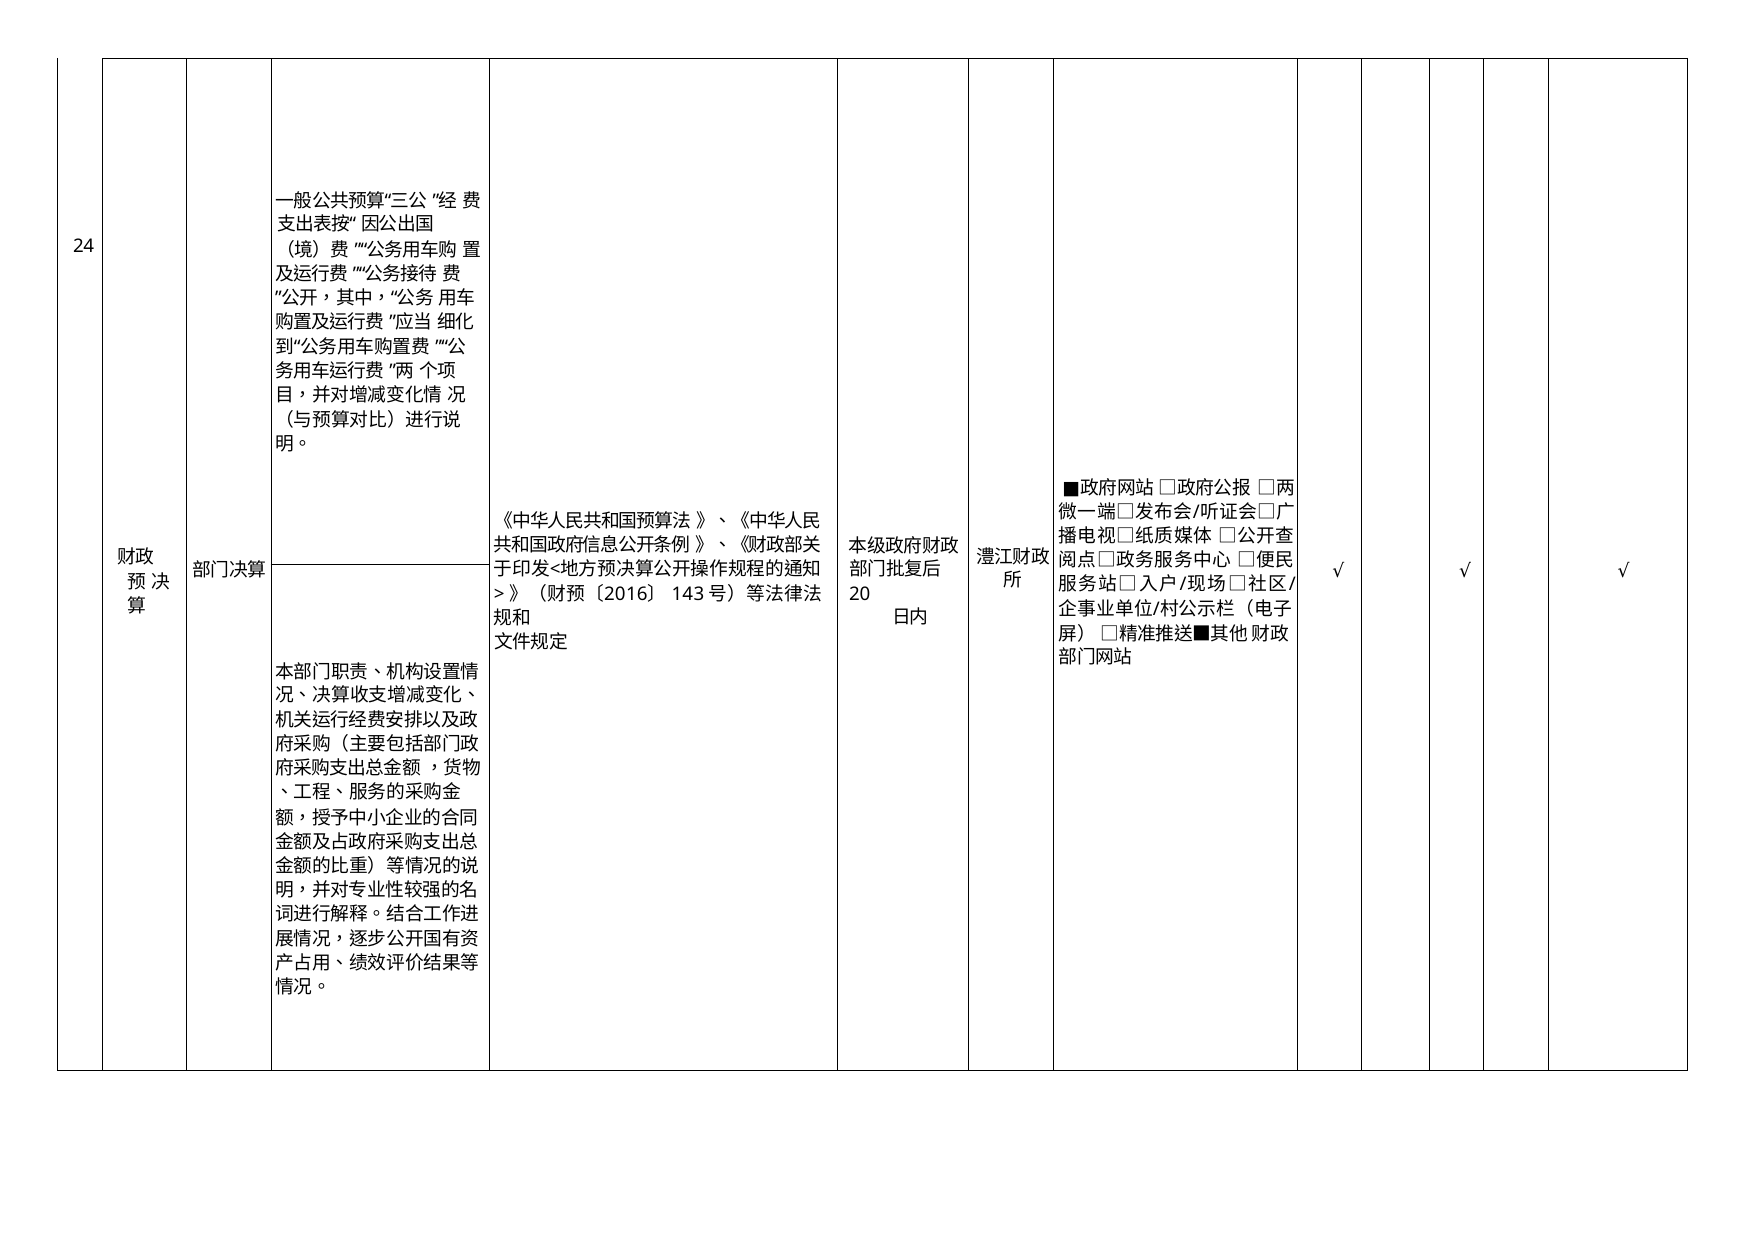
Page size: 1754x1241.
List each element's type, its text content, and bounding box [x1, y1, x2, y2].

table_header 一般公共预算“三公 ”经 费支出表按“ 因公出国 （境）费 ”“公务用车购 置及运行费 ”“公务接待 费 ”公开，其中，“公务 用车购置及运行费 ”应当 细化到“公务用车购置费 ”“公务用车运行费 ”两 个项目，并对增减变化情 况（与预算对比）进行说 明。 [272, 59, 489, 564]
table_header √ [1549, 59, 1687, 1070]
table_header 24 [58, 58, 102, 1070]
table_header 澧江财政 所 [969, 59, 1053, 1070]
table_header √ [1430, 59, 1483, 1070]
table_header ■政府网站 □政府公报 □两 微一端□发布会/听证会□广 播电视□纸质媒体 □公开查 阅点□政务服务中心 □便民 服务站□入户/现场□社区/ 企事业单位/村公示栏（电子 屏） □精准推送■其他 财政 部门网站 [1054, 59, 1297, 1070]
table_header 部门决算 [187, 59, 271, 1070]
table_cell 本部门职责、机构设置情 况、决算收支增减变化、 机关运行经费安排以及政 府采购（主要包括部门政 府采购支出总金额 ，货物 、工程、服务的采购金 额，授予中小企业的合同 金额及占政府采购支出总 金额的比重）等情况的说 明，并对专业性较强的名 词进行解释。结合工作进 展情况，逐步公开国有资 产占用、绩效评价结果等 情况。 [272, 565, 489, 1070]
table_header 《中华人民共和国预算法 》、《中华人民 共和国政府信息公开条例 》、《财政部关 于印发<地方预决算公开操作规程的通知 > 》（财预〔2016〕 143号）等法律法规和 文件规定 [490, 59, 837, 1070]
table_header 财政预 决算 [103, 59, 186, 1070]
table_header [1362, 59, 1429, 1070]
table_header [1484, 59, 1548, 1070]
table_header √ [1298, 59, 1361, 1070]
table_header 本级政府财政 部门批复后20 日内 [838, 59, 968, 1070]
